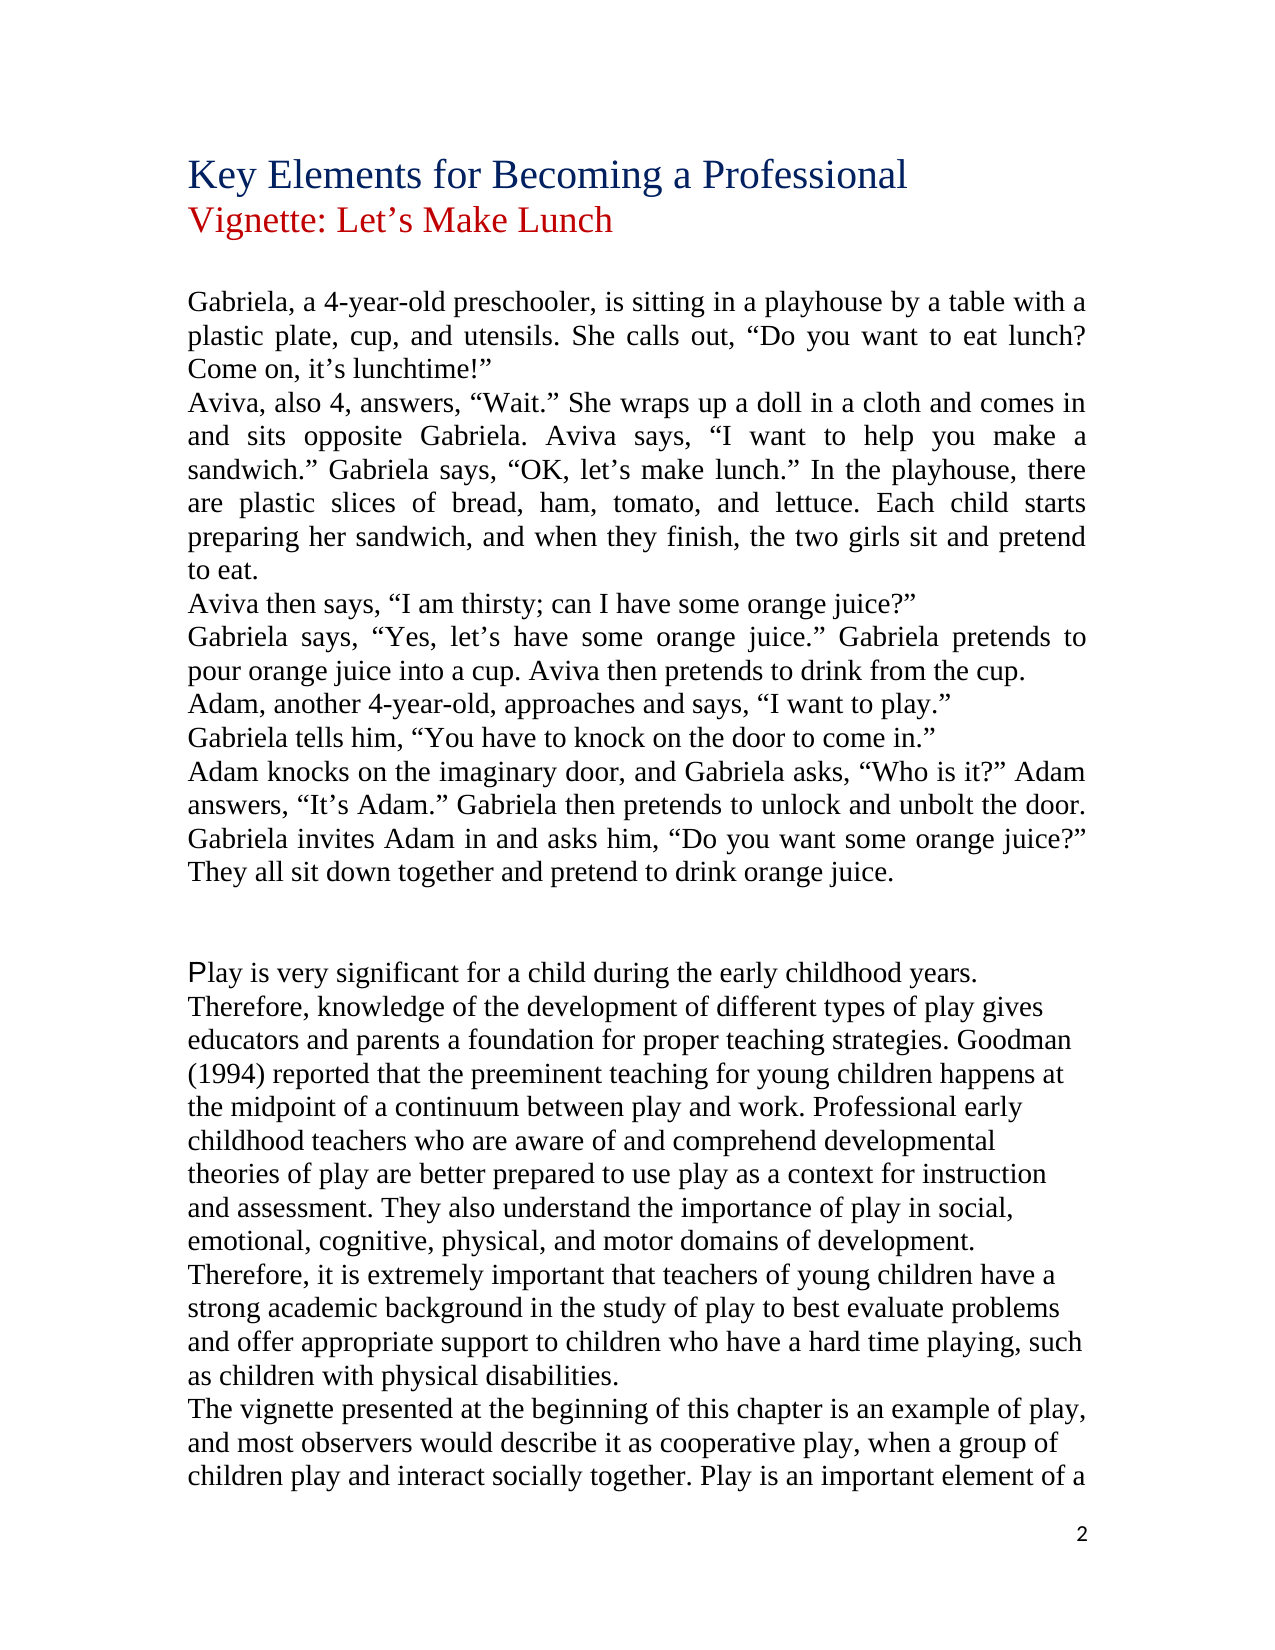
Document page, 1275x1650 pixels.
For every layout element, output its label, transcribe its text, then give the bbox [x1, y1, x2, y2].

text Key Elements for Becoming a Professional [187, 150, 1087, 198]
text Gabriela tells him, “You have to knock on the door to come in.” [187, 720, 1087, 754]
text Adam, another 4-year-old, approaches and says, “I want to play.” [187, 687, 1087, 720]
text Play is very significant for a child during the early childhood years. [187, 955, 1087, 989]
text Adam knocks on the imaginary door, and Gabriela asks, “Who is it?” Adam answers, “It’s Adam.” Gabriela then pretends to unlock and unbolt the door. Gabriela invites Adam in and asks him, “Do you want some orange juice?” They all sit down together and pretend to drink orange juice. [187, 754, 1087, 888]
text Gabriela, a 4-year-old preschooler, is sitting in a playhouse by a table with a plastic plate, cup, and utensils. She calls out, “Do you want to eat lunch? Come on, it’s lunchtime!” [187, 284, 1087, 385]
text Aviva then says, “I am thirsty; can I have some orange juice?” [187, 586, 1087, 619]
text Aviva, also 4, answers, “Wait.” She wraps up a doll in a cloth and comes in and sits opposite Gabriela. Aviva says, “I want to help you make a sandwich.” Gabriela says, “OK, let’s make lunch.” In the playhouse, there are plastic slices of bread, ham, tomato, and lettuce. Each child starts preparing her sandwich, and when they finish, the two girls sit and pretend to eat. [187, 385, 1087, 586]
text Gabriela says, “Yes, let’s have some orange juice.” Gabriela pretends to pour orange juice into a cup. Aviva then pretends to drink from the cup. [187, 619, 1087, 687]
text Therefore, knowledge of the development of different types of play gives educators and parents a foundation for proper teaching strategies. Goodman (1994) reported that the preeminent teaching for young children happens at the midpoint of a continuum between play and work. Professional early childhood teachers who are aware of and comprehend developmental theories of play are better prepared to use play as a context for instruction and assessment. They also understand the importance of play in social, emotional, cognitive, physical, and motor domains of development. Therefore, it is extremely important that teachers of young children have a strong academic background in the study of play to best evaluate problems and offer appropriate support to children who have a hard time playing, such as children with physical disabilities. [187, 989, 1087, 1391]
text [187, 1391, 1087, 1492]
text Vignette: Let’s Make Lunch [187, 198, 1087, 241]
